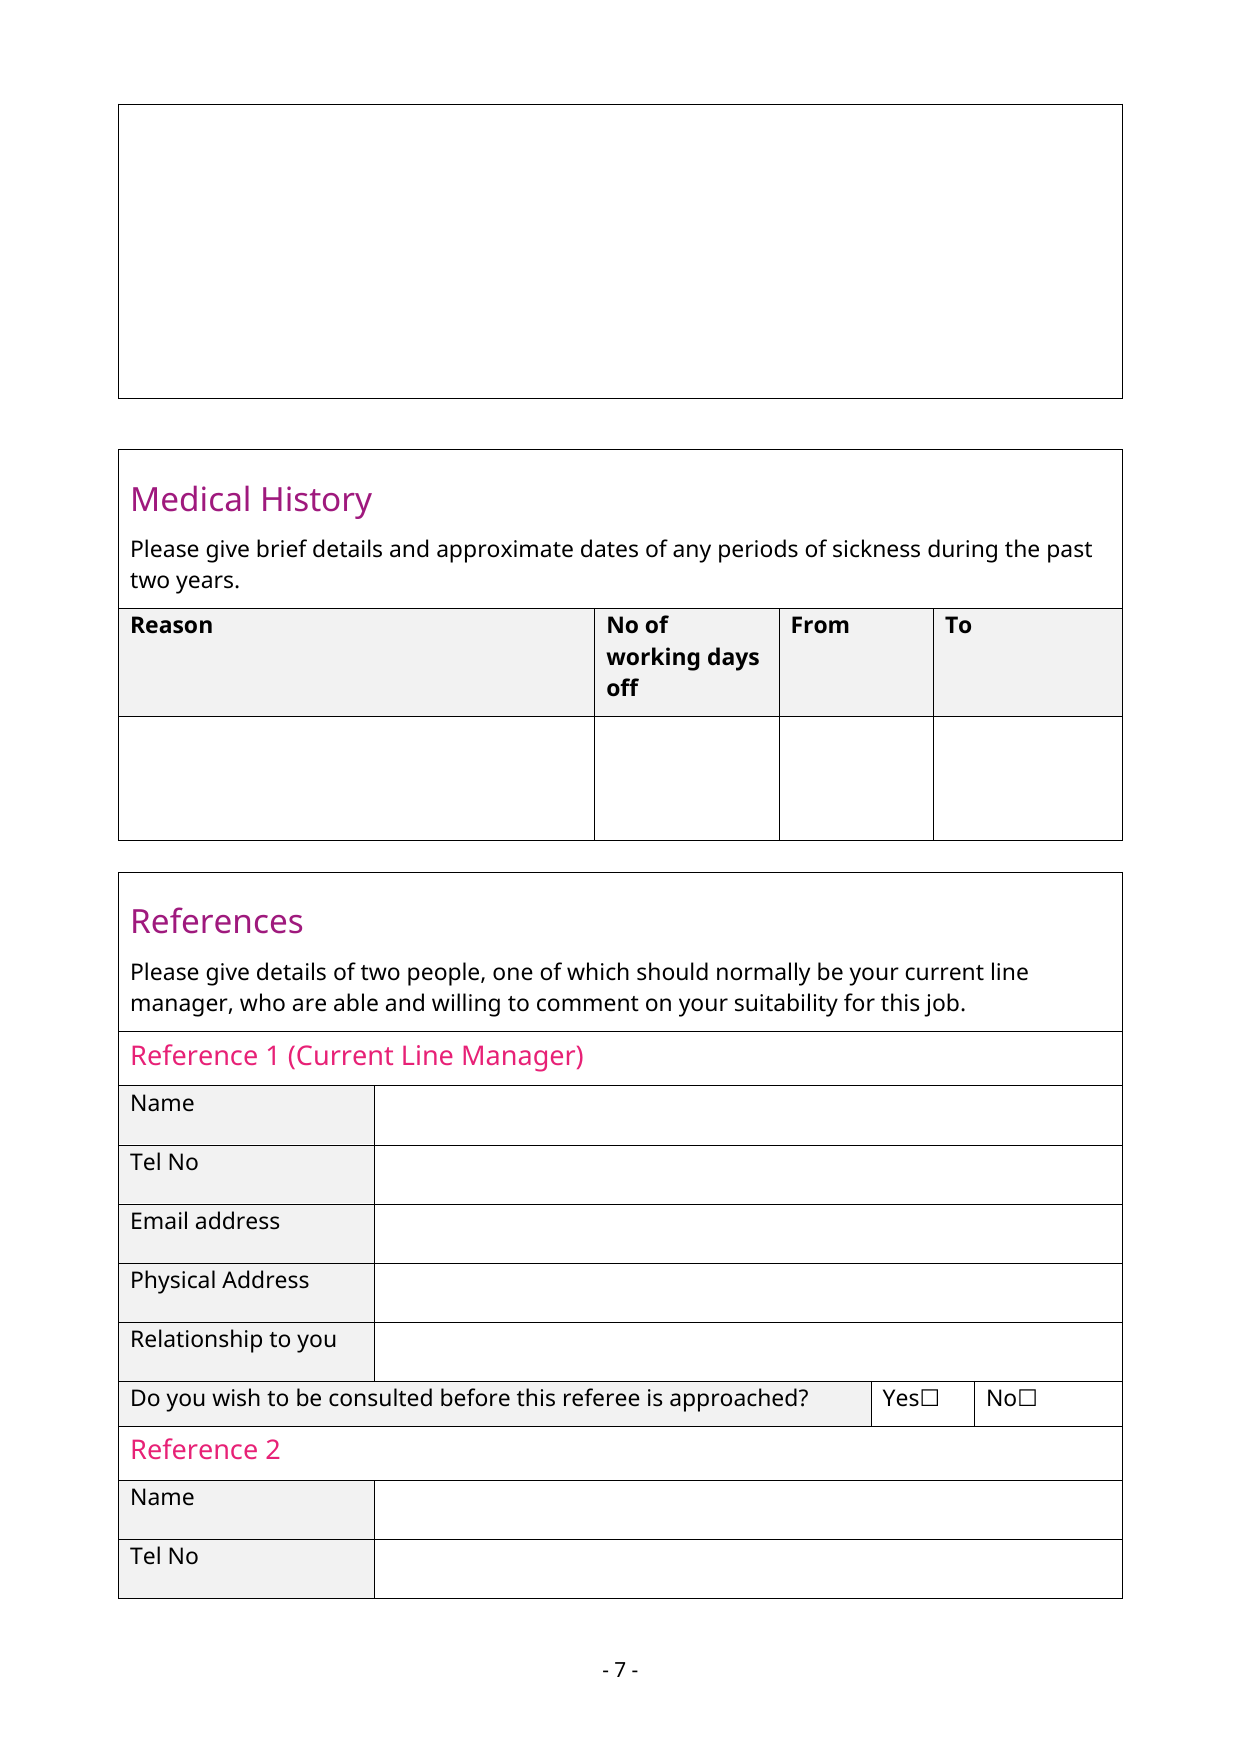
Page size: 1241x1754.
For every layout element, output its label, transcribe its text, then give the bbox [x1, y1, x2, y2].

table_cell To [934, 609, 1122, 716]
table_cell [375, 1264, 1122, 1322]
table_cell Reference 1 (Current Line Manager) [119, 1032, 1122, 1085]
table_cell [375, 1205, 1122, 1263]
table_cell No [975, 1382, 1122, 1426]
table_cell [119, 717, 594, 839]
table_header Medical History Please give brief details and approximate dates of any periods of sickness during the past two years. [119, 450, 1122, 608]
table_cell [375, 1146, 1122, 1203]
table_cell [375, 1086, 1122, 1144]
table_cell No of working days off [595, 609, 779, 716]
table_cell Physical Address [119, 1264, 374, 1322]
table_cell Reason [119, 609, 594, 716]
table_cell Email address [119, 1205, 374, 1263]
table_cell Relationship to you [119, 1323, 374, 1381]
table_cell [934, 717, 1122, 839]
table_cell [780, 717, 933, 839]
table_cell [375, 1481, 1122, 1539]
table_cell Reference 2 [119, 1427, 1122, 1480]
table_cell [595, 717, 779, 839]
table_header References Please give details of two people, one of which should normally be your current line manager, who are able and willing to comment on your suitability for this job. [119, 873, 1122, 1031]
table_cell Name [119, 1481, 374, 1539]
table_cell [119, 105, 1122, 398]
table_cell Tel No [119, 1146, 374, 1203]
table_cell [375, 1323, 1122, 1381]
table_cell From [780, 609, 933, 716]
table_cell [119, 1382, 871, 1426]
table_cell Yes [872, 1382, 974, 1426]
table_cell [375, 1540, 1122, 1598]
table_cell Tel No [119, 1540, 374, 1598]
table_cell Name [119, 1086, 374, 1144]
